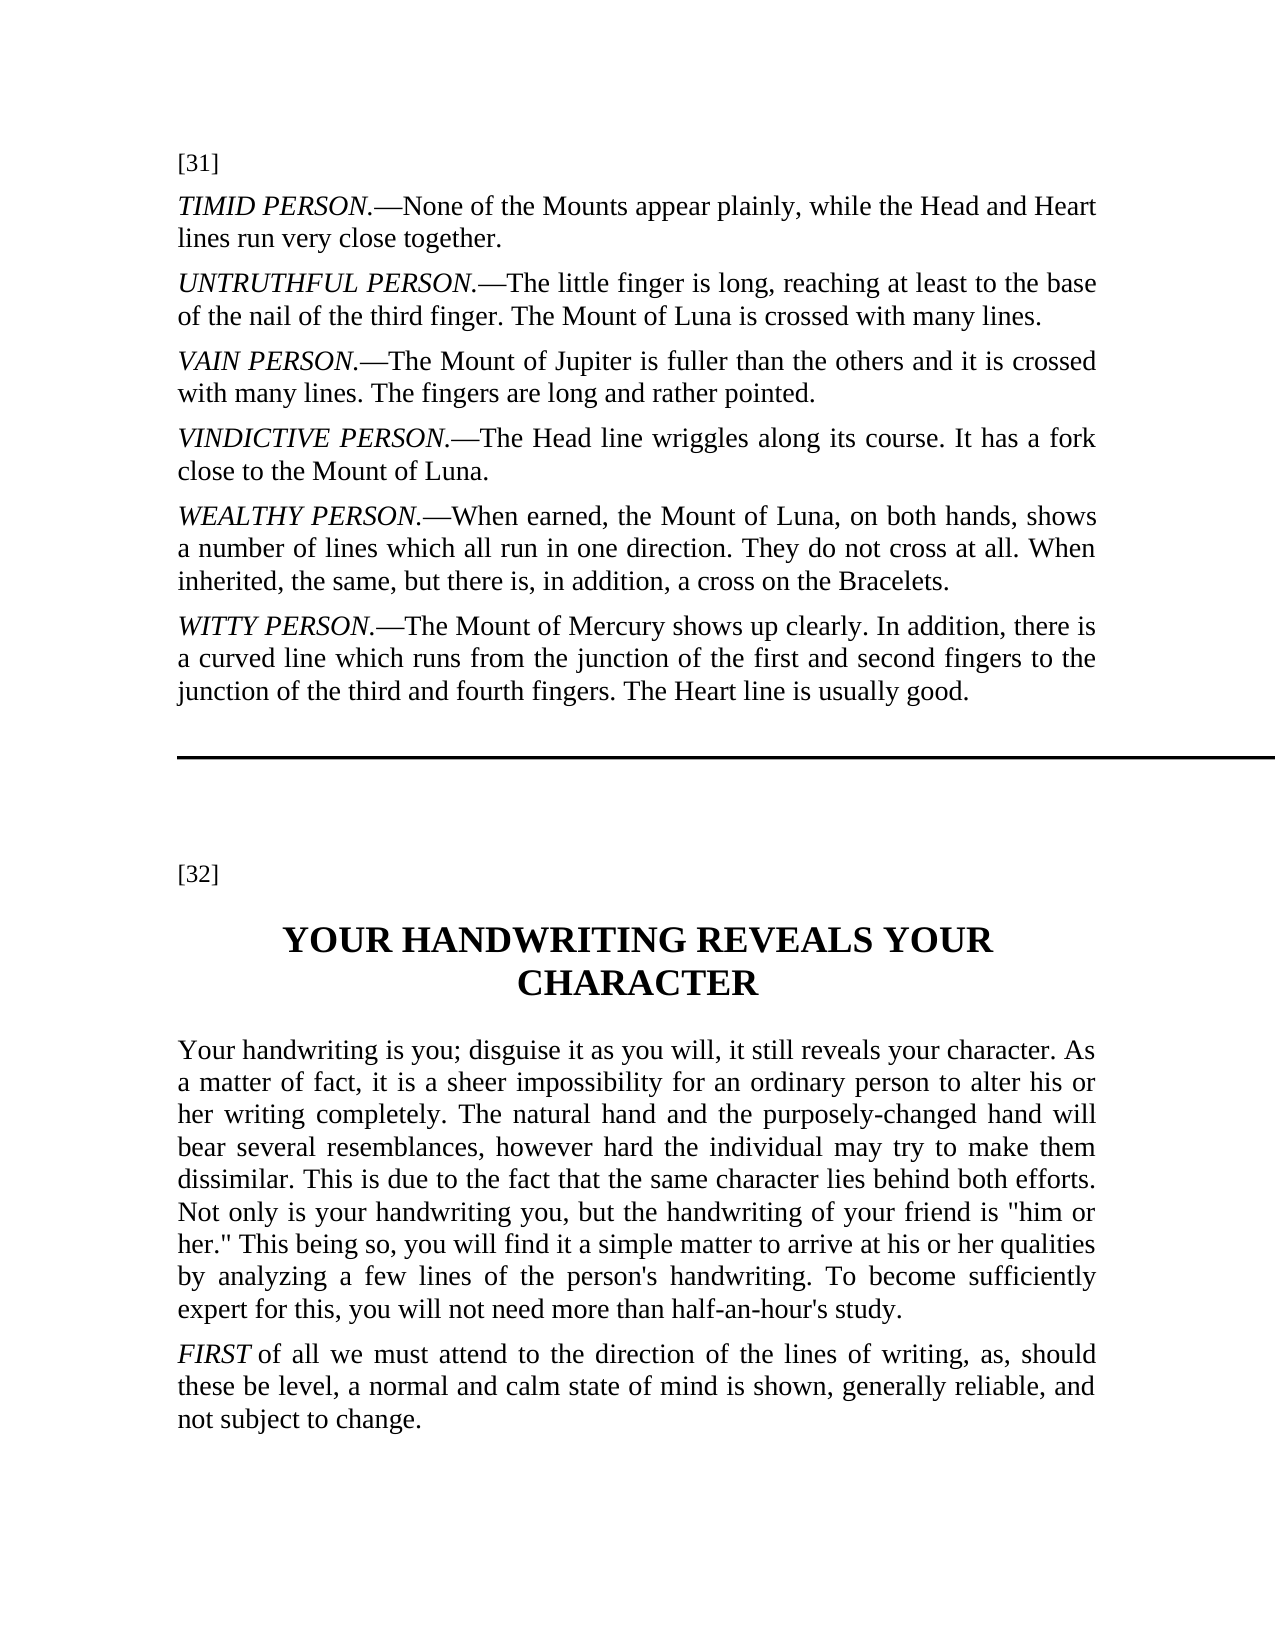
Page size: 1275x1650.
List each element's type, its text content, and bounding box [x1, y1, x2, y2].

text VINDICTIVE PERSON.—The Head line wriggles along its course. It has a fork close to the Mount of Luna. [177, 422, 1098, 486]
text [32] [177, 859, 1098, 888]
text Your handwriting is you; disguise it as you will, it still reveals your character. As a matter of fact, it is a sheer impossibility for an ordinary person to alter his or her writing completely. The natural hand and the purposely-changed hand will bear several resemblances, however hard the individual may try to make them dissimilar. This is due to the fact that the same character lies behind both efforts. Not only is your handwriting you, but the handwriting of your friend is "him or her." This being so, you will find it a simple matter to arrive at his or her qualities by analyzing a few lines of the person's handwriting. To become sufficiently expert for this, you will not need more than half-an-hour's study. [177, 1033, 1098, 1324]
text WITTY PERSON.—The Mount of Mercury shows up clearly. In addition, there is a curved line which runs from the junction of the first and second fingers to the junction of the third and fourth fingers. The Heart line is usually good. [177, 609, 1098, 706]
text WEALTHY PERSON.—When earned, the Mount of Luna, on both hands, shows a number of lines which all run in one direction. They do not cross at all. When inherited, the same, but there is, in addition, a cross on the Bracelets. [177, 499, 1098, 596]
text FIRST of all we must attend to the direction of the lines of writing, as, should these be level, a normal and calm state of mind is shown, generally reliable, and not subject to change. [177, 1337, 1098, 1434]
text VAIN PERSON.—The Mount of Jupiter is fuller than the others and it is crossed with many lines. The fingers are long and rather pointed. [177, 344, 1098, 409]
text TIMID PERSON.—None of the Mounts appear plainly, while the Head and Heart lines run very close together. [177, 189, 1098, 254]
text [31] [177, 148, 1098, 176]
text UNTRUTHFUL PERSON.—The little finger is long, reaching at least to the base of the nail of the third finger. The Mount of Luna is crossed with many lines. [177, 267, 1098, 331]
text YOUR HANDWRITING REVEALS YOUR CHARACTER [177, 917, 1098, 1003]
